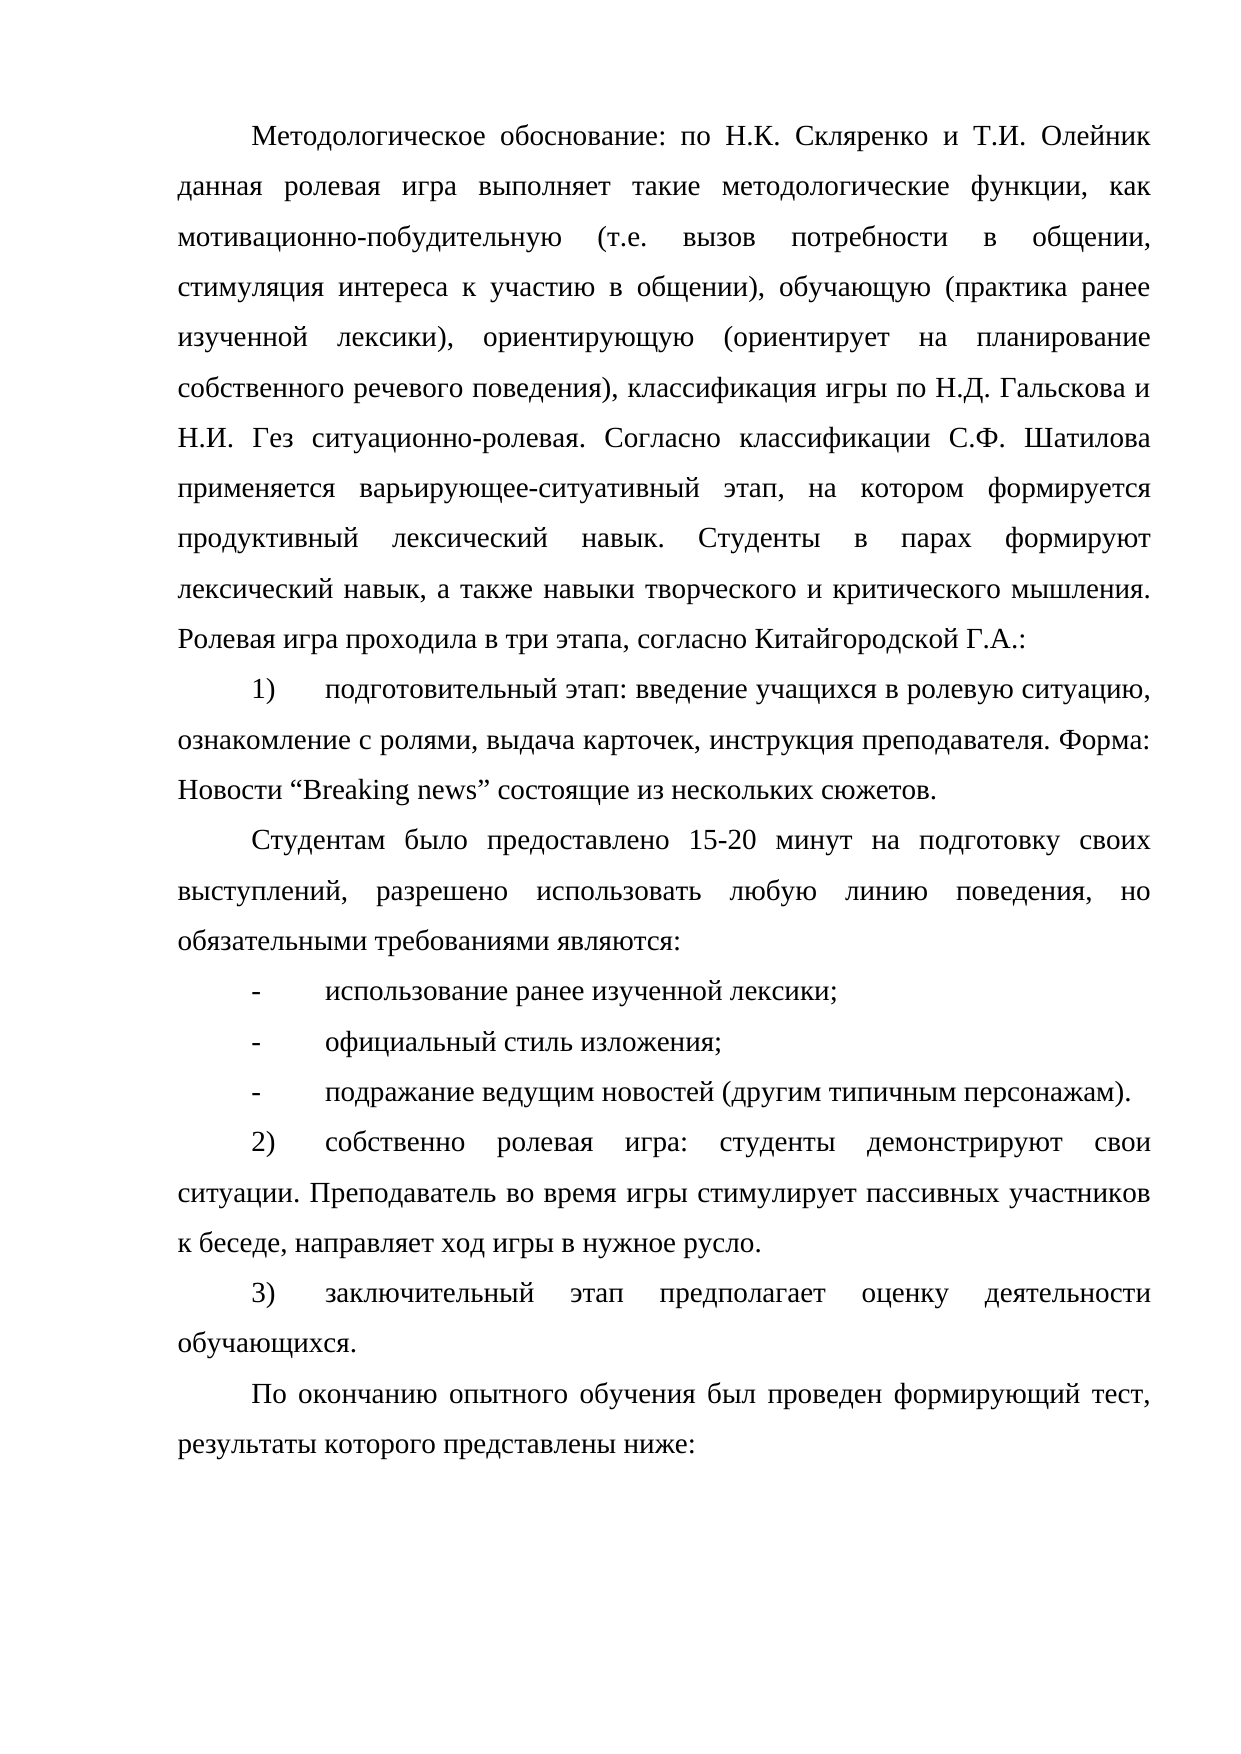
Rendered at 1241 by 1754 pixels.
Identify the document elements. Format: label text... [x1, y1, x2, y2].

text 1) подготовительный этап: введение учащихся в ролевую ситуацию, ознакомление с ролями, выдача карточек, инструкция преподавателя. Форма: Новости “Breaking news” состоящие из нескольких сюжетов. [177, 672, 1152, 806]
text - официальный стиль изложения; [177, 1024, 1152, 1057]
text По окончанию опытного обучения был проведен формирующий тест, результаты которого представлены ниже: [177, 1376, 1152, 1460]
text 3) заключительный этап предполагает оценку деятельности обучающихся. [177, 1275, 1152, 1359]
text - подражание ведущим новостей (другим типичным персонажам). [177, 1074, 1152, 1108]
text 2) собственно ролевая игра: студенты демонстрируют свои ситуации. Преподаватель во время игры стимулирует пассивных участников к беседе, направляет ход игры в нужное русло. [177, 1124, 1152, 1258]
text Методологическое обоснование: по Н.К. Скляренко и Т.И. Олейник данная ролевая игра выполняет такие методологические функции, как мотивационно-побудительную (т.е. вызов потребности в общении, стимуляция интереса к участию в общении), обучающую (практика ранее изученной лексики), ориентирующую (ориентирует на планирование собственного речевого поведения), классификация игры по Н.Д. Гальскова и Н.И. Гез ситуационно-ролевая. Согласно классификации С.Ф. Шатилова применяется варьирующее-ситуативный этап, на котором формируется продуктивный лексический навык. Студенты в парах формируют лексический навык, а также навыки творческого и критического мышления. Ролевая игра проходила в три этапа, согласно Китайгородской Г.А.: [177, 118, 1152, 655]
text Студентам было предоставлено 15-20 минут на подготовку своих выступлений, разрешено использовать любую линию поведения, но обязательными требованиями являются: [177, 822, 1152, 957]
text - использование ранее изученной лексики; [177, 973, 1152, 1007]
